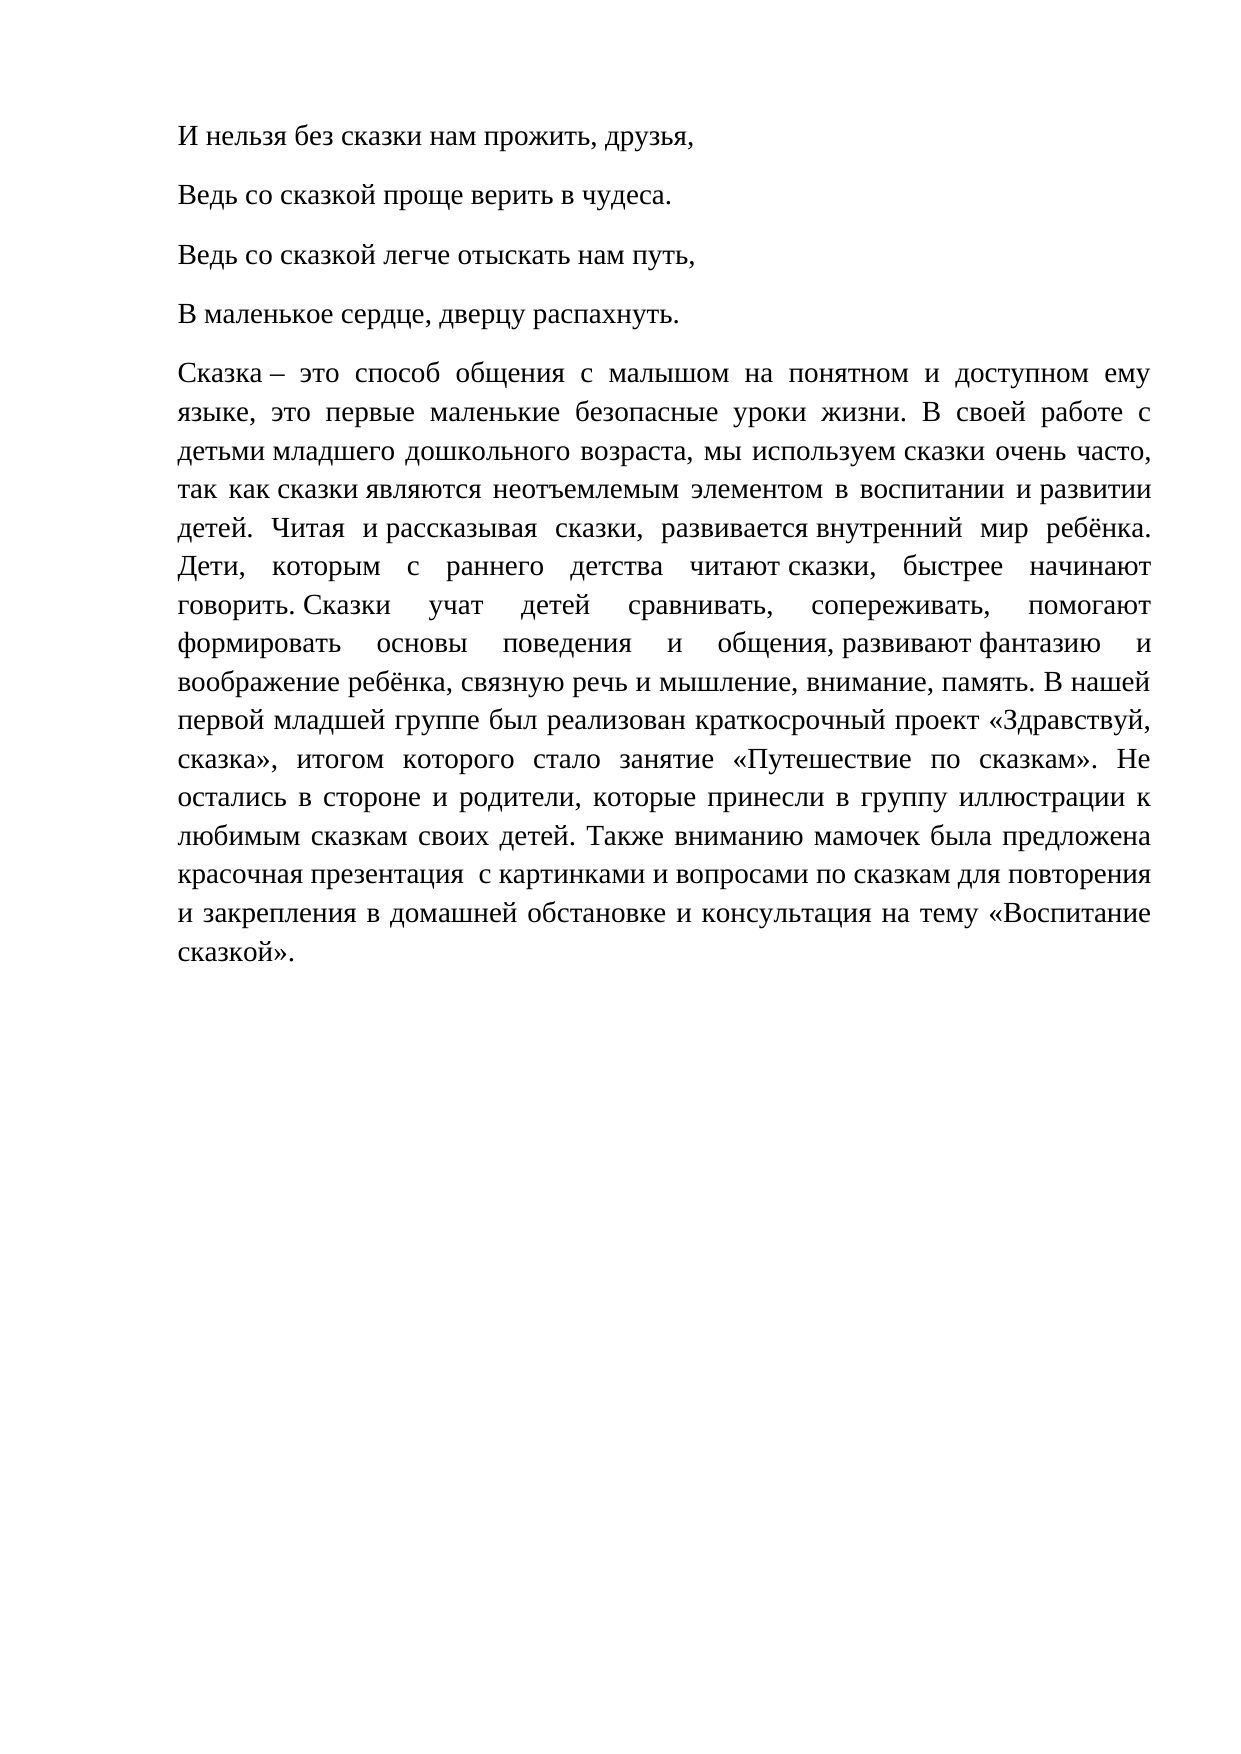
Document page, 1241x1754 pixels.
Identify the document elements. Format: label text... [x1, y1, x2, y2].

text И нельзя без сказки нам прожить, друзья, [177, 118, 1152, 152]
text Ведь со сказкой легче отыскать нам путь, [177, 237, 1152, 270]
text Ведь со сказкой проще верить в чудеса. [177, 177, 1152, 211]
text Сказка – это способ общения с малышом на понятном и доступном ему языке, это первые маленькие безопасные уроки жизни. В своей работе с детьми младшего дошкольного возраста, мы используем сказки очень часто, так как сказки являются неотъемлемым элементом в воспитании и развитии детей. Читая и рассказывая сказки, развивается внутренний мир ребёнка. Дети, которым с раннего детства читают сказки, быстрее начинают говорить. Сказки учат детей сравнивать, сопереживать, помогают формировать основы поведения и общения, развивают фантазию и воображение ребёнка, связную речь и мышление, внимание, память. В нашей первой младшей группе был реализован краткосрочный проект «Здравствуй, сказка», итогом которого стало занятие «Путешествие по сказкам». Не остались в стороне и родители, которые принесли в группу иллюстрации к любимым сказкам своих детей. Также вниманию мамочек была предложена красочная презентация с картинками и вопросами по сказкам для повторения и закрепления в домашней обстановке и консультация на тему «Воспитание сказкой». [177, 356, 1152, 967]
text В маленькое сердце, дверцу распахнуть. [177, 296, 1152, 330]
